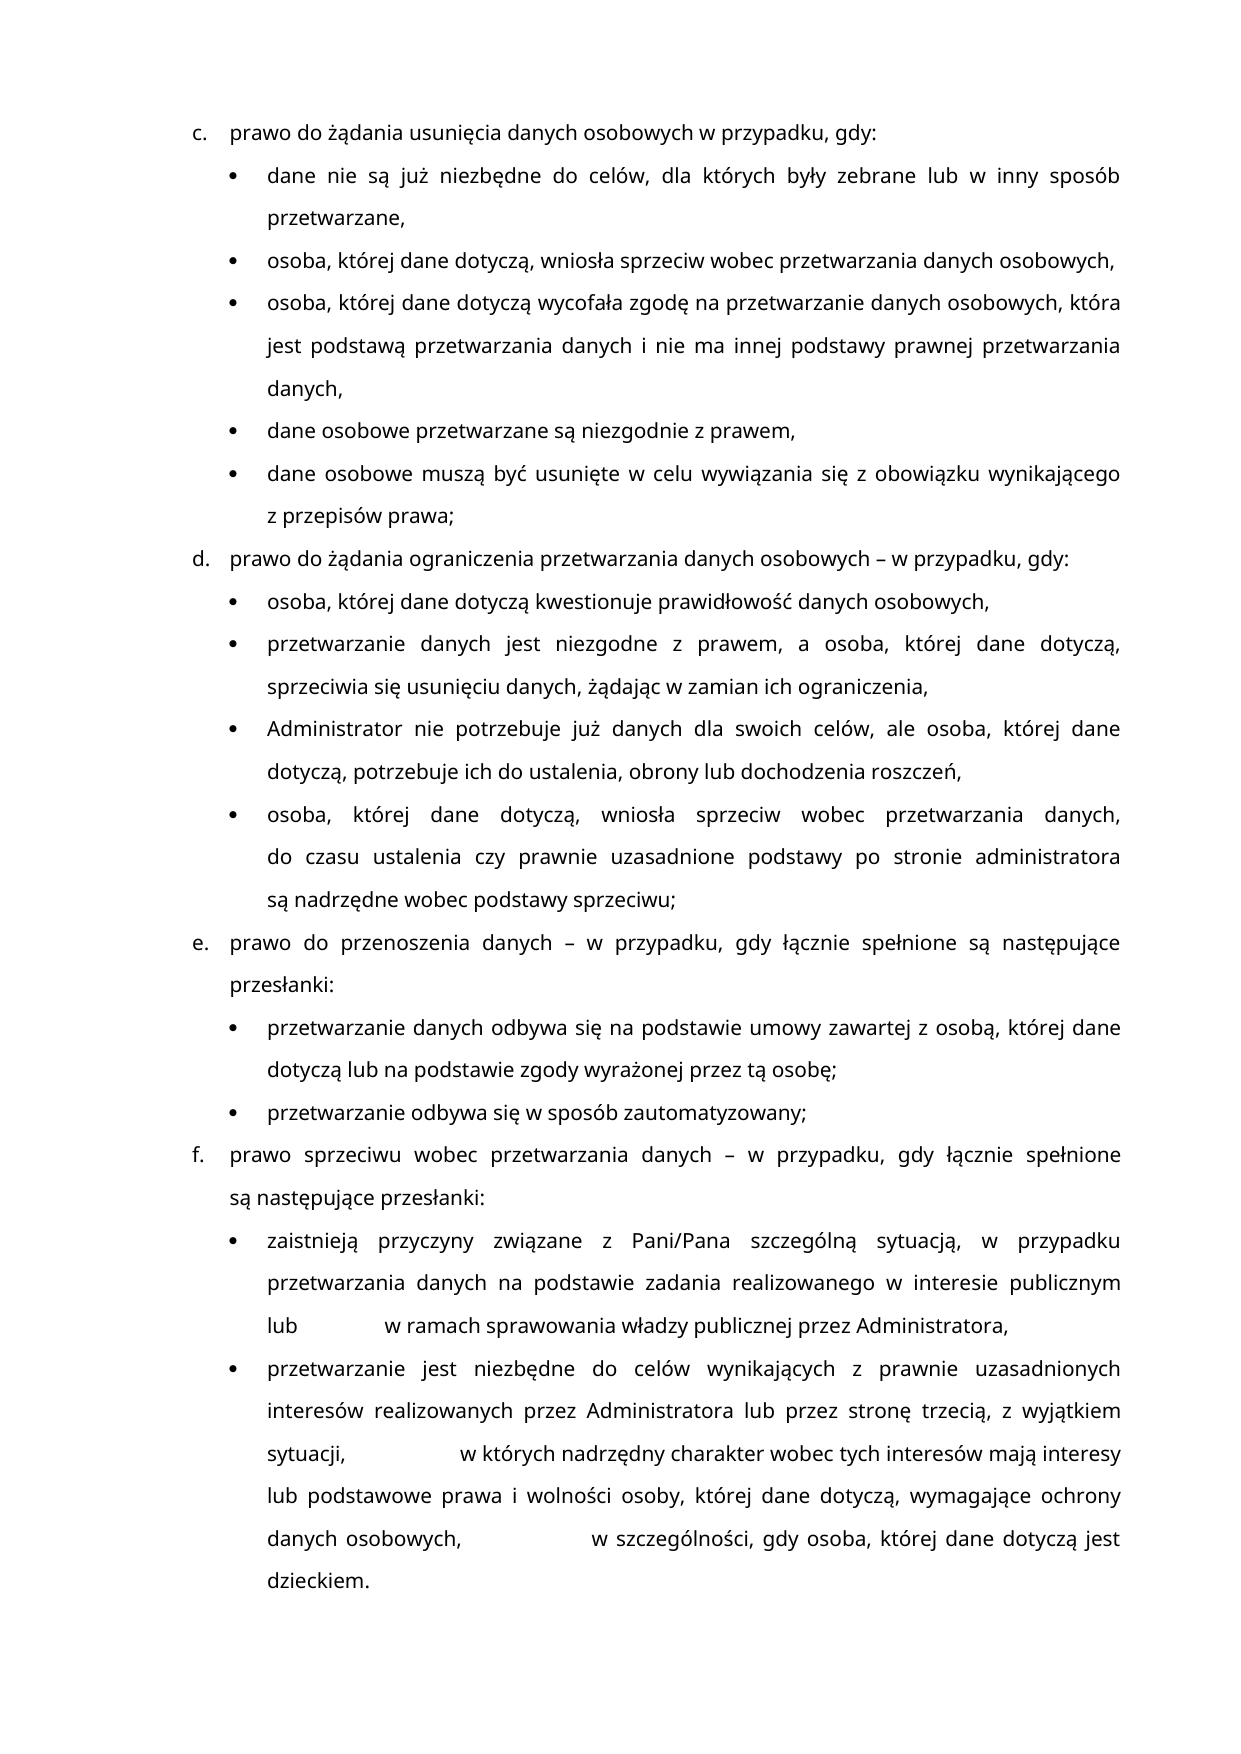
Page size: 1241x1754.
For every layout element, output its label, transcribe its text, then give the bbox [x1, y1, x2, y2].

list przetwarzanie odbywa się w sposób zautomatyzowany; [229, 1098, 1122, 1126]
list przetwarzanie danych jest niezgodne z prawem, a osoba, której dane dotyczą, sprzeciwia się usunięciu danych, żądając w zamian ich ograniczenia, [229, 629, 1122, 700]
list dane osobowe przetwarzane są niezgodnie z prawem, [229, 416, 1122, 445]
list prawo do żądania ograniczenia przetwarzania danych osobowych – w przypadku, gdy: [192, 544, 1122, 573]
list dane nie są już niezbędne do celów, dla których były zebrane lub w inny sposób przetwarzane, [229, 161, 1122, 232]
list osoba, której dane dotyczą wycofała zgodę na przetwarzanie danych osobowych, która jest podstawą przetwarzania danych i nie ma innej podstawy prawnej przetwarzania danych, [229, 288, 1122, 402]
list dane osobowe muszą być usunięte w celu wywiązania się z obowiązku wynikającego z przepisów prawa; [229, 459, 1122, 530]
list zaistnieją przyczyny związane z Pani/Pana szczególną sytuacją, w przypadku przetwarzania danych na podstawie zadania realizowanego w interesie publicznym lub w ramach sprawowania władzy publicznej przez Administratora, [229, 1226, 1122, 1339]
list przetwarzanie jest niezbędne do celów wynikających z prawnie uzasadnionych interesów realizowanych przez Administratora lub przez stronę trzecią, z wyjątkiem sytuacji, w których nadrzędny charakter wobec tych interesów mają interesy lub podstawowe prawa i wolności osoby, której dane dotyczą, wymagające ochrony danych osobowych, w szczególności, gdy osoba, której dane dotyczą jest dzieckiem. [229, 1354, 1122, 1595]
list osoba, której dane dotyczą, wniosła sprzeciw wobec przetwarzania danych osobowych, [229, 246, 1122, 274]
list prawo sprzeciwu wobec przetwarzania danych – w przypadku, gdy łącznie spełnione są następujące przesłanki: [192, 1141, 1122, 1212]
list osoba, której dane dotyczą kwestionuje prawidłowość danych osobowych, [229, 587, 1122, 615]
list osoba, której dane dotyczą, wniosła sprzeciw wobec przetwarzania danych, do czasu ustalenia czy prawnie uzasadnione podstawy po stronie administratora są nadrzędne wobec podstawy sprzeciwu; [229, 800, 1122, 913]
list Administrator nie potrzebuje już danych dla swoich celów, ale osoba, której dane dotyczą, potrzebuje ich do ustalenia, obrony lub dochodzenia roszczeń, [229, 714, 1122, 786]
list prawo do żądania usunięcia danych osobowych w przypadku, gdy: [192, 118, 1122, 147]
list przetwarzanie danych odbywa się na podstawie umowy zawartej z osobą, której dane dotyczą lub na podstawie zgody wyrażonej przez tą osobę; [229, 1013, 1122, 1084]
list prawo do przenoszenia danych – w przypadku, gdy łącznie spełnione są następujące przesłanki: [192, 928, 1122, 999]
